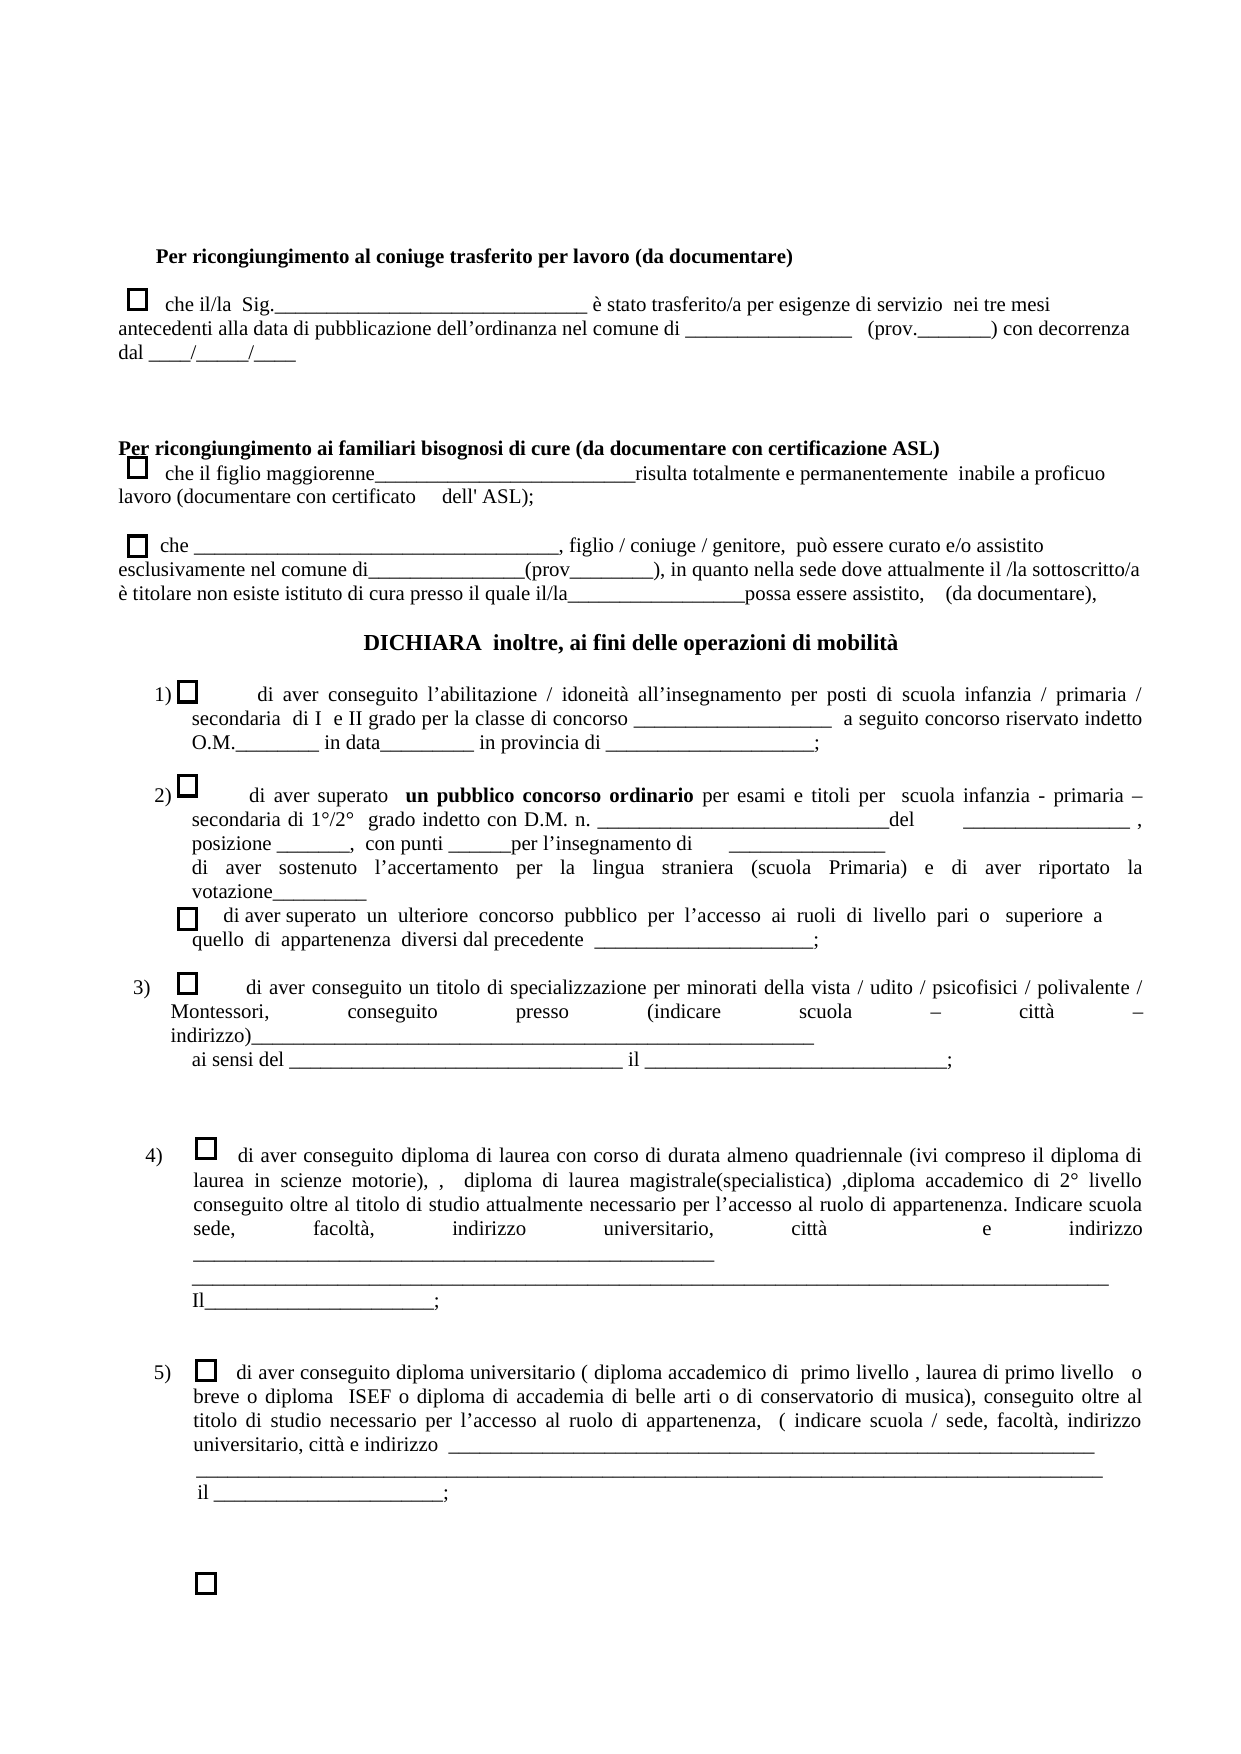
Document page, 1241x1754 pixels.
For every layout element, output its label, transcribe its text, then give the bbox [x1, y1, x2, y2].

text Per ricongiungimento al coniuge trasferito per lavoro (da documentare) [156, 244, 1144, 268]
text il ______________________; [118, 1480, 1144, 1504]
text che ___________________________________, figlio / coniuge / genitore, può essere curato e/o assistito esclusivamente nel comune di_______________(prov________), in quanto nella sede dove attualmente il /la sottoscritto/a è titolare non esiste istituto di cura presso il quale il/la_________________possa essere assistito, (da documentare), [118, 533, 1144, 605]
list di aver conseguito l’abilitazione / idoneità all’insegnamento per posti di scuola infanzia / primaria / secondaria di I e II grado per la classe di concorso ___________________ a seguito concorso riservato indetto O.M.________ in data_________ in provincia di ____________________; [154, 682, 1144, 754]
text _______________________________________________________________________________________ [118, 1456, 1144, 1480]
text che il figlio maggiorenne_________________________risulta totalmente e permanentemente inabile a proficuo lavoro (documentare con certificato dell' ASL); [118, 460, 1144, 508]
text 4) di aver conseguito diploma di laurea con corso di durata almeno quadriennale (ivi compreso il diploma di laurea in scienze motorie), , diploma di laurea magistrale(specialistica) ,diploma accademico di 2° livello conseguito oltre al titolo di studio attualmente necessario per l’accesso al ruolo di appartenenza. Indicare scuola sede, facoltà, indirizzo universitario, città e indirizzo __________________________________________________ [118, 1143, 1144, 1264]
text di aver superato un ulteriore concorso pubblico per l’accesso ai ruoli di livello pari o superiore a quello di appartenenza diversi dal precedente _____________________; [118, 903, 1144, 951]
list di aver superato un pubblico concorso ordinario per esami e titoli per scuola infanzia - primaria – secondaria di 1°/2° grado indetto con D.M. n. ____________________________del ________________ , posizione _______, con punti ______per l’insegnamento di _______________ [154, 782, 1144, 855]
text Per ricongiungimento ai familiari bisognosi di cure (da documentare con certificazione ASL) [118, 436, 1144, 460]
text di aver sostenuto l’accertamento per la lingua straniera (scuola Primaria) e di aver riportato la votazione_________ [192, 855, 1144, 903]
text ai sensi del ________________________________ il _____________________________; [154, 1047, 1144, 1071]
text DICHIARA inoltre, ai fini delle operazioni di mobilità [118, 629, 1144, 655]
text 5) di aver conseguito diploma universitario ( diploma accademico di primo livello , laurea di primo livello o breve o diploma ISEF o diploma di accademia di belle arti o di conservatorio di musica), conseguito oltre al titolo di studio necessario per l’accesso al ruolo di appartenenza, ( indicare scuola / sede, facoltà, indirizzo universitario, città e indirizzo ______________________________________________________________ [118, 1360, 1144, 1456]
text ________________________________________________________________________________________ [192, 1264, 1144, 1288]
text Il______________________; [192, 1288, 1144, 1312]
text che il/_____________________________ è stato trasferito/a per esigenze di servizio nei tre mesi antecedenti alla data di pubblicazione dell’ordinanza nel comune di ________________ (prov._______) con decorrenza dal ____/_____/____ [118, 292, 1144, 364]
list di aver conseguito un titolo di specializzazione per minorati della vista / udito / psicofisici / polivalente / Montessori, conseguito presso (indicare scuola – città – indirizzo)______________________________________________________ [133, 975, 1144, 1047]
